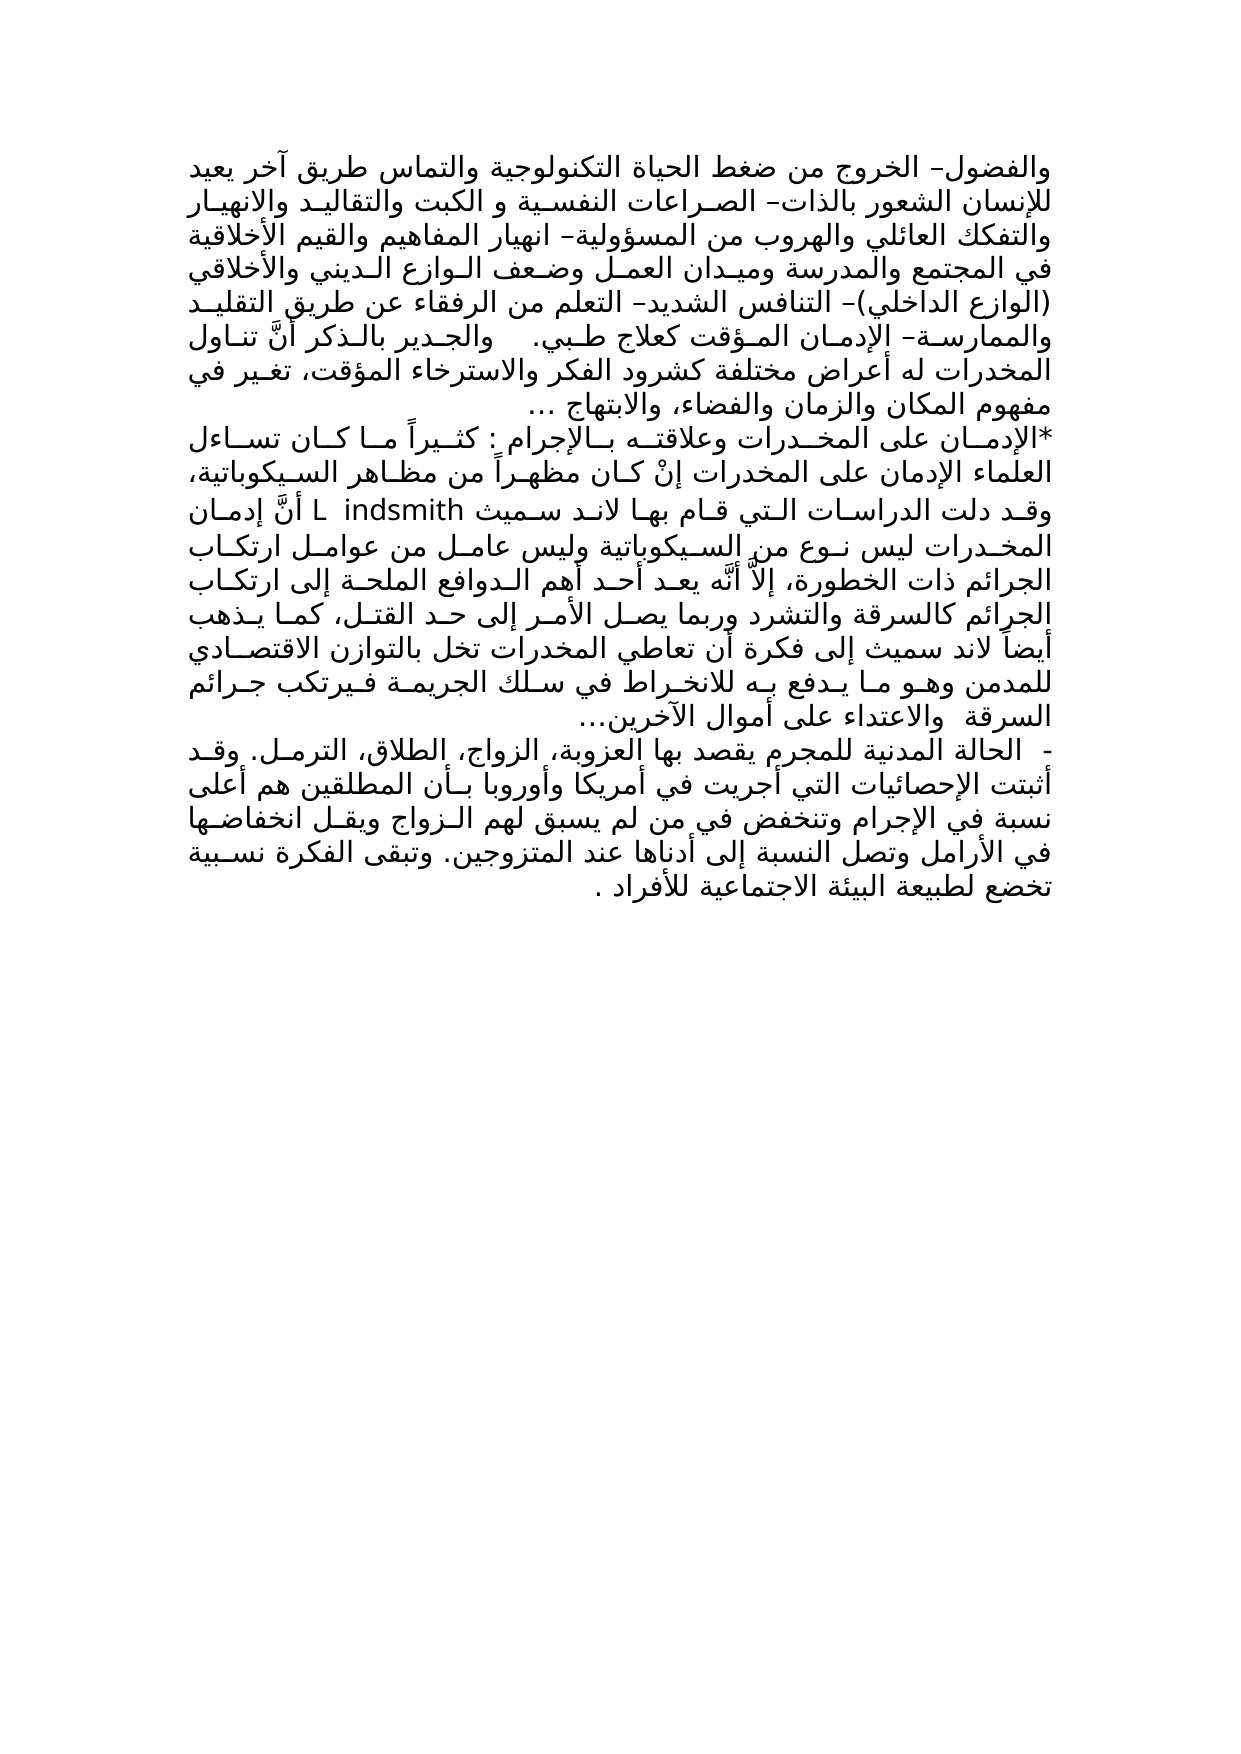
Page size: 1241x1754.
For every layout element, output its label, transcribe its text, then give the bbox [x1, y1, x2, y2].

text *الإدمان على المخدرات وعلاقته بالإجرام : كثيراً ما كان تساءل العلماء الإدمان على المخدرات إنْ كان مظهراً من مظاهر السيكوباتية، وقد دلت الدراسات التي قام بها لاند سميث L indsmith أنَّ إدمان المخدرات ليس نوع من السيكوباتية وليس عامل من عوامل ارتكاب الجرائم ذات الخطورة، إلاَّ أنَّه يعد أحد أهم الدوافع الملحة إلى ارتكاب الجرائم كالسرقة والتشرد وربما يصل الأمر إلى حد القتل، كما يذهب أيضاً لاند سميث إلى فكرة أن تعاطي المخدرات تخل بالتوازن الاقتصادي للمدمن وهو ما يدفع به للانخراط في سلك الجريمة فيرتكب جرائم السرقة والاعتداء على أموال الآخرين… [187, 422, 1053, 733]
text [187, 150, 1053, 422]
text - الحالة المدنية للمجرم يقصد بها العزوبة، الزواج، الطلاق، الترمل. وقد أثبتت الإحصائيات التي أجريت في أمريكا وأوروبا بأن المطلقين هم أعلى نسبة في الإجرام وتنخفض في من لم يسبق لهم الزواج ويقل انخفاضها في الأرامل وتصل النسبة إلى أدناها عند المتزوجين. وتبقى الفكرة نسبية تخضع لطبيعة البيئة الاجتماعية للأفراد . [187, 733, 1053, 903]
